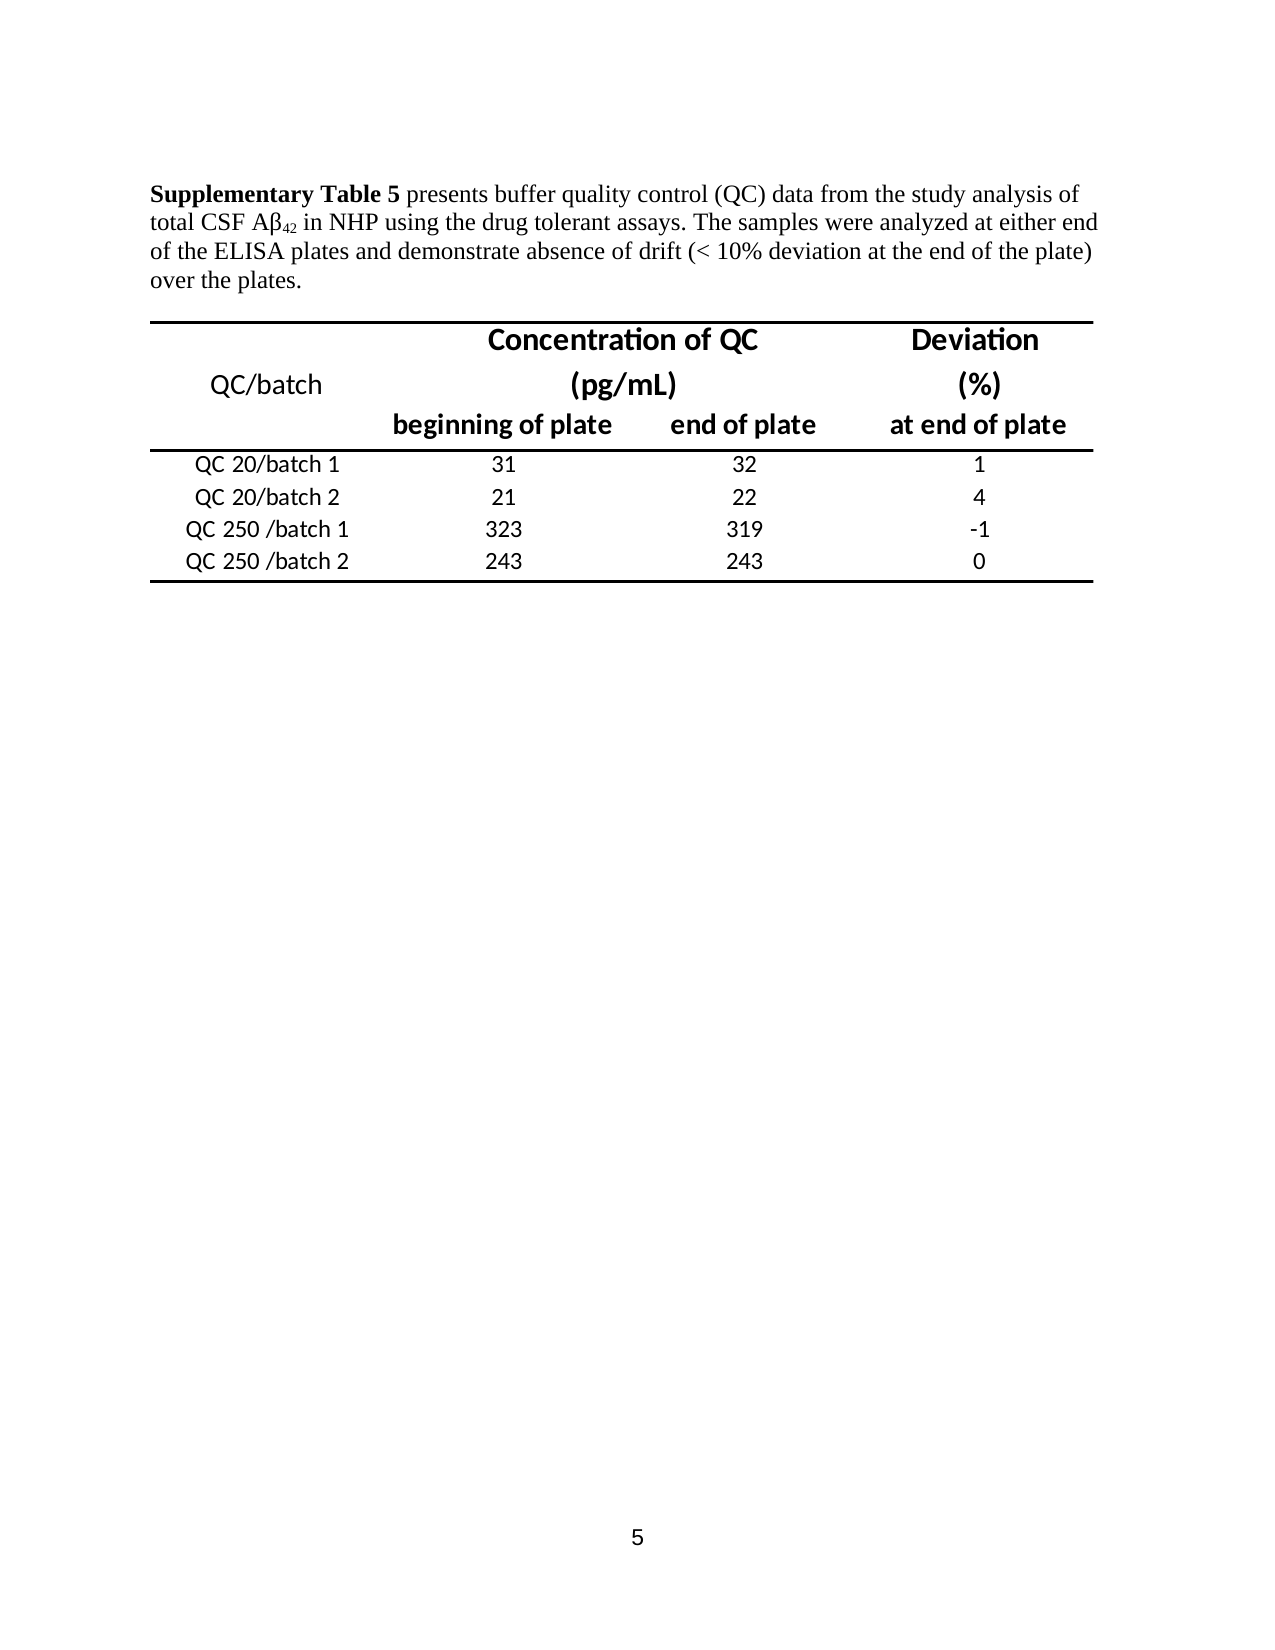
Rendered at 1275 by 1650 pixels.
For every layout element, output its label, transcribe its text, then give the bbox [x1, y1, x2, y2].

text Supplementary Table 5 presents buffer quality control (QC) data from the study analysis of total CSF Aβ42 in NHP using the drug tolerant assays. The samples were analyzed at either end of the ELISA plates and demonstrate absence of drift (< 10% deviation at the end of the plate) over the plates. [150, 179, 1125, 294]
